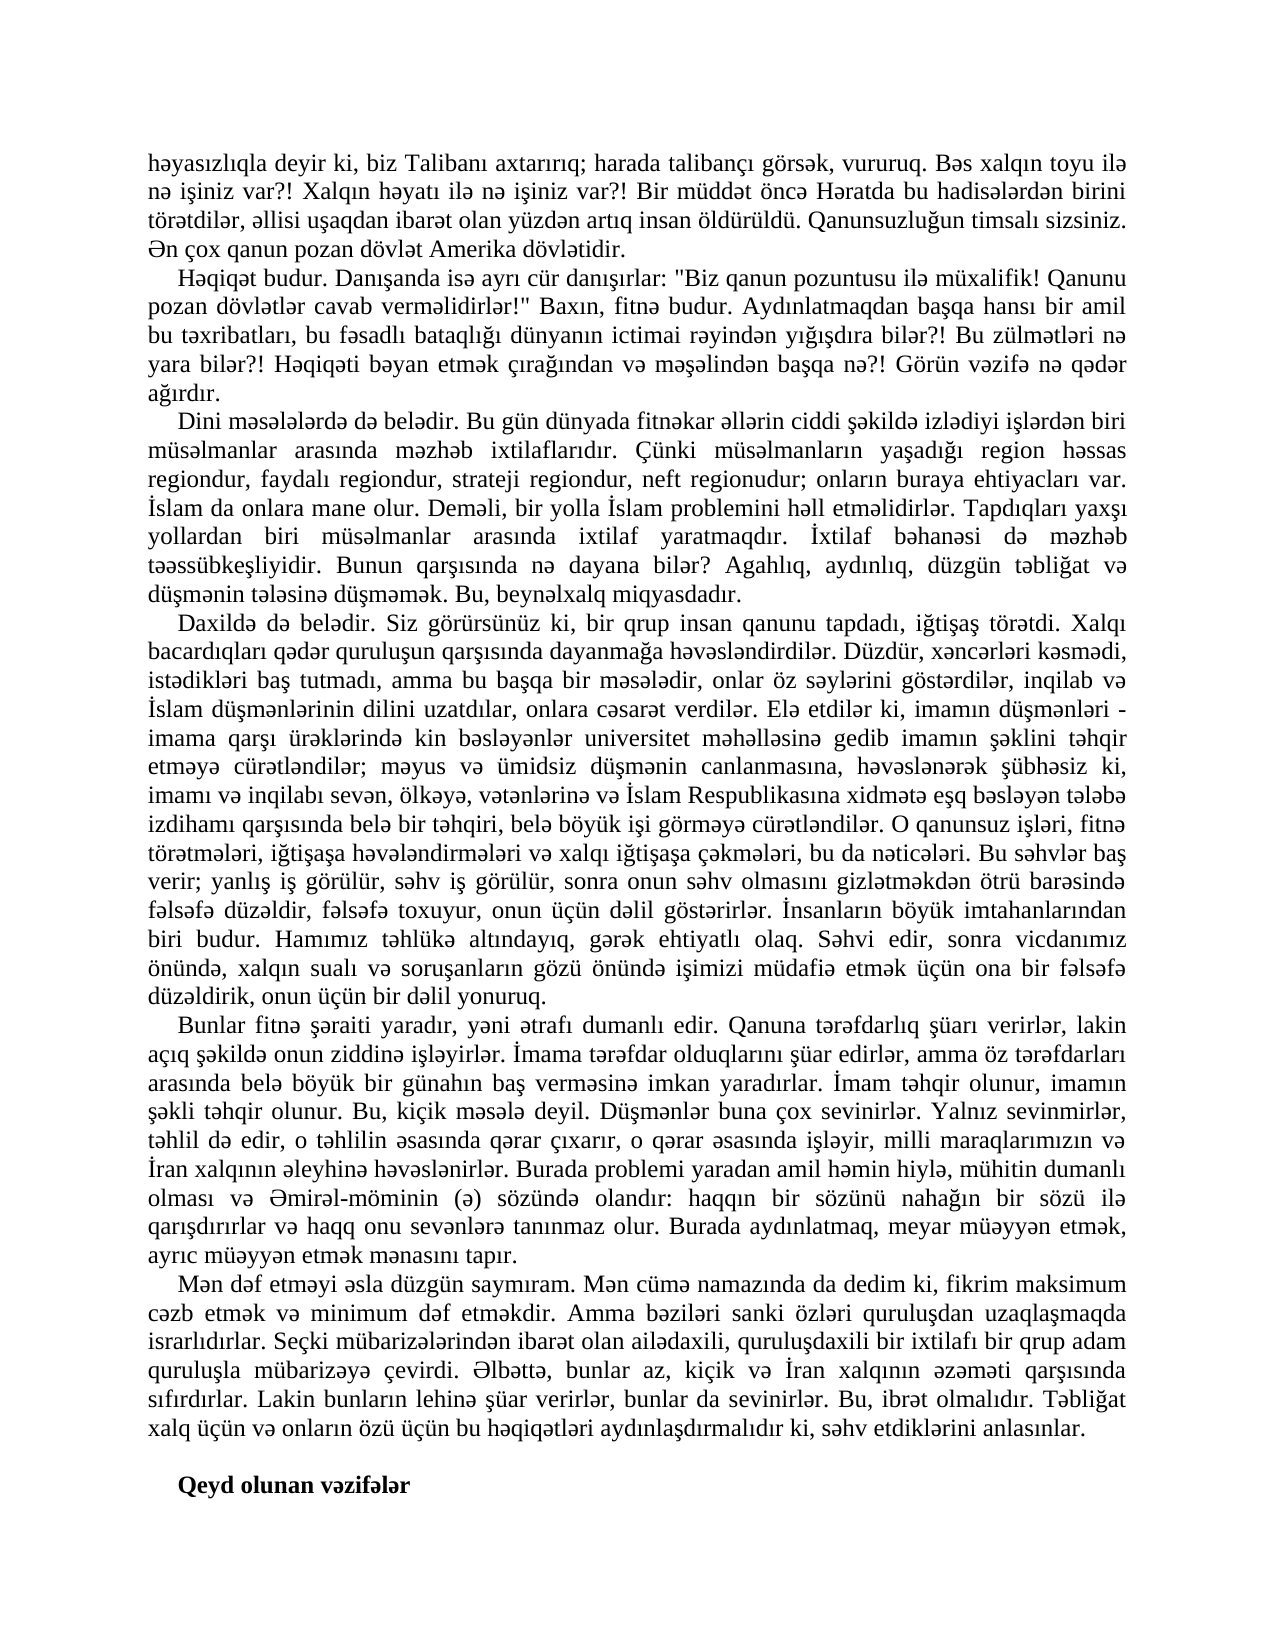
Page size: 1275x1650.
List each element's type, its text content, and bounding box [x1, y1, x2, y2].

text Dini məsələlərdə də belədir. Bu gün dünyada fitnəkar əllərin ciddi şəkildə izlədiyi işlərdən biri müsəlmanlar arasında məzhəb ixtilaflarıdır. Çünki müsəlmanların yaşadığı region həssas regiondur, faydalı regiondur, strateji regiondur, neft regionudur; onların buraya ehtiyacları var. İslam da onlara mane olur. Deməli, bir yolla İslam problemini həll etməlidirlər. Tapdıqları yaxşı yollardan biri müsəlmanlar arasında ixtilaf yaratmaqdır. İxtilaf bəhanəsi də məzhəb təəssübkeşliyidir. Bunun qarşısında nə dayana bilər? Agahlıq, aydınlıq, düzgün təbliğat və düşmənin tələsinə düşməmək. Bu, beynəlxalq miqyasdadır. [148, 406, 1127, 608]
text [148, 148, 1127, 263]
text Mən dəf etməyi əsla düzgün saymıram. Mən cümə namazında da dedim ki, fikrim maksimum cəzb etmək və minimum dəf etməkdir. Amma bəziləri sanki özləri quruluşdan uzaqlaşmaqda israrlıdırlar. Seçki mübarizələrindən ibarət olan ailədaxili, quruluşdaxili bir ixtilafı bir qrup adam quruluşla mübarizəyə çevirdi. Əlbəttə, bunlar az, kiçik və İran xalqının əzəməti qarşısında sıfırdırlar. Lakin bunların lehinə şüar verirlər, bunlar da sevinirlər. Bu, ibrət olmalıdır. Təbliğat xalq üçün və onların özü üçün bu həqiqətləri aydınlaşdırmalıdır ki, səhv etdiklərini anlasınlar. [148, 1269, 1127, 1441]
text Həqiqət budur. Danışanda isə ayrı cür danışırlar: "Biz qanun pozuntusu ilə müxalifik! Qanunu pozan dövlətlər cavab verməlidirlər!" Baxın, fitnə budur. Aydınlatmaqdan başqa hansı bir amil bu təxribatları, bu fəsadlı bataqlığı dünyanın ictimai rəyindən yığışdıra bilər?! Bu zülmətləri nə yara bilər?! Həqiqəti bəyan etmək çırağından və məşəlindən başqa nə?! Görün vəzifə nə qədər ağırdır. [148, 263, 1127, 406]
text Bunlar fitnə şəraiti yaradır, yəni ətrafı dumanlı edir. Qanuna tərəfdarlıq şüarı verirlər, lakin açıq şəkildə onun ziddinə işləyirlər. İmama tərəfdar olduqlarını şüar edirlər, amma öz tərəfdarları arasında belə böyük bir günahın baş verməsinə imkan yaradırlar. İmam təhqir olunur, imamın şəkli təhqir olunur. Bu, kiçik məsələ deyil. Düşmənlər buna çox sevinirlər. Yalnız sevinmirlər, təhlil də edir, o təhlilin əsasında qərar çıxarır, o qərar əsasında işləyir, milli maraqlarımızın və İran xalqının əleyhinə həvəslənirlər. Burada problemi yaradan amil həmin hiylə, mühitin dumanlı olması və Əmirəl-möminin (ə) sözündə olandır: haqqın bir sözünü nahağın bir sözü ilə qarışdırırlar və haqq onu sevənlərə tanınmaz olur. Burada aydınlatmaq, meyar müəyyən etmək, ayrıc müəyyən etmək mənasını tapır. [148, 1010, 1127, 1269]
text Daxildə də belədir. Siz görürsünüz ki, bir qrup insan qanunu tapdadı, iğtişaş törətdi. Xalqı bacardıqları qədər quruluşun qarşısında dayanmağa həvəsləndirdilər. Düzdür, xəncərləri kəsmədi, istədikləri baş tutmadı, amma bu başqa bir məsələdir, onlar öz səylərini göstərdilər, inqilab və İslam düşmənlərinin dilini uzatdılar, onlara cəsarət verdilər. Elə etdilər ki, imamın düşmənləri - imama qarşı ürəklərində kin bəsləyənlər universitet məhəlləsinə gedib imamın şəklini təhqir etməyə cürətləndilər; məyus və ümidsiz düşmənin canlanmasına, həvəslənərək şübhəsiz ki, imamı və inqilabı sevən, ölkəyə, vətənlərinə və İslam Respublikasına xidmətə eşq bəsləyən tələbə izdihamı qarşısında belə bir təhqiri, belə böyük işi görməyə cürətləndilər. O qanunsuz işləri, fitnə törətmələri, iğtişaşa həvələndirmələri və xalqı iğtişaşa çəkmələri, bu da nəticələri. Bu səhvlər baş verir; yanlış iş görülür, səhv iş görülür, sonra onun səhv olmasını gizlətməkdən ötrü barəsində fəlsəfə düzəldir, fəlsəfə toxuyur, onun üçün dəlil göstərirlər. İnsanların böyük imtahanlarından biri budur. Hamımız təhlükə altındayıq, gərək ehtiyatlı olaq. Səhvi edir, sonra vicdanımız önündə, xalqın sualı və soruşanların gözü önündə işimizi müdafiə etmək üçün ona bir fəlsəfə düzəldirik, onun üçün bir dəlil yonuruq. [148, 608, 1127, 1010]
text Qeyd olunan vəzifələr [148, 1470, 1127, 1499]
